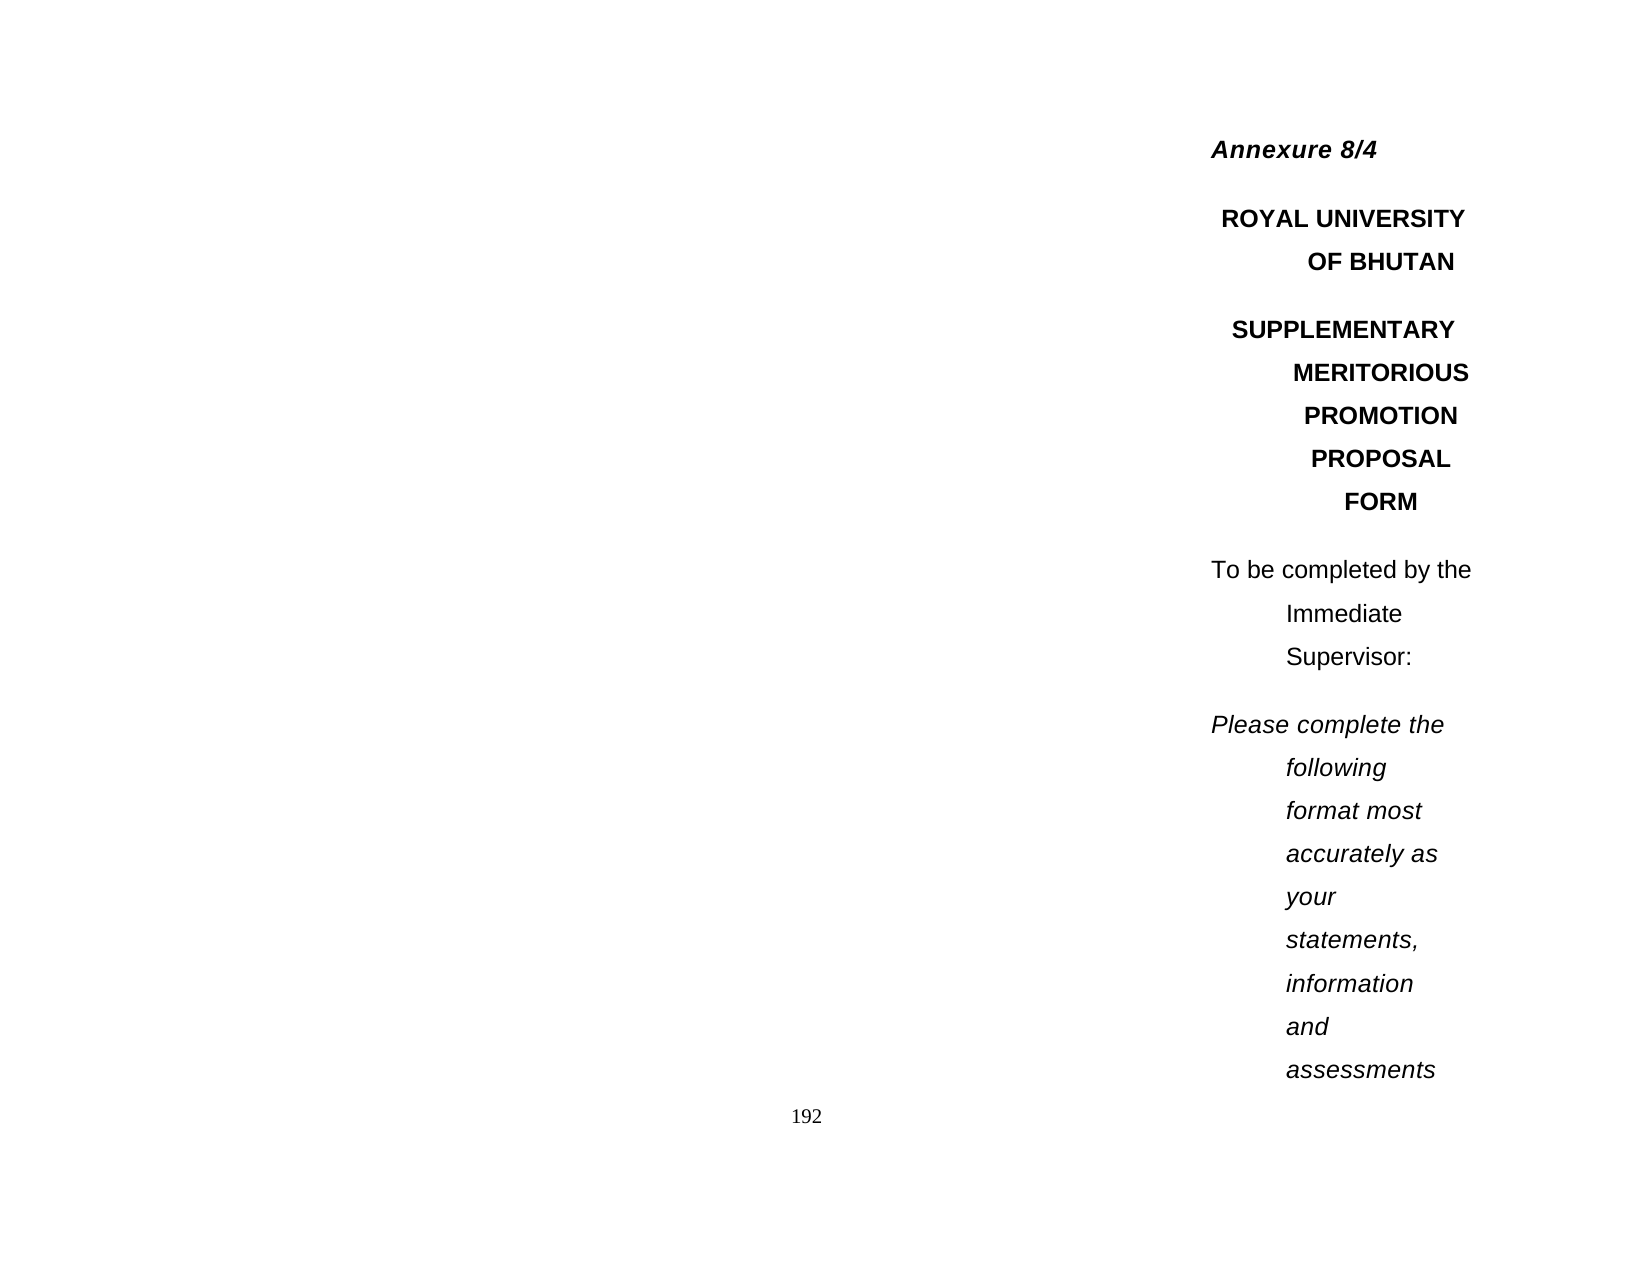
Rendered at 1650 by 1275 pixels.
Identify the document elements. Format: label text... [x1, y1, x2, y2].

text To be completed by the Immediate Supervisor: [1211, 555, 1476, 670]
text Annexure 8/4 [1211, 135, 1476, 164]
text ROYAL UNIVERSITY OF BHUTAN [1211, 203, 1476, 275]
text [1211, 710, 1461, 1083]
text SUPPLEMENTARY MERITORIOUS PROMOTION PROPOSAL FORM [1211, 315, 1476, 516]
